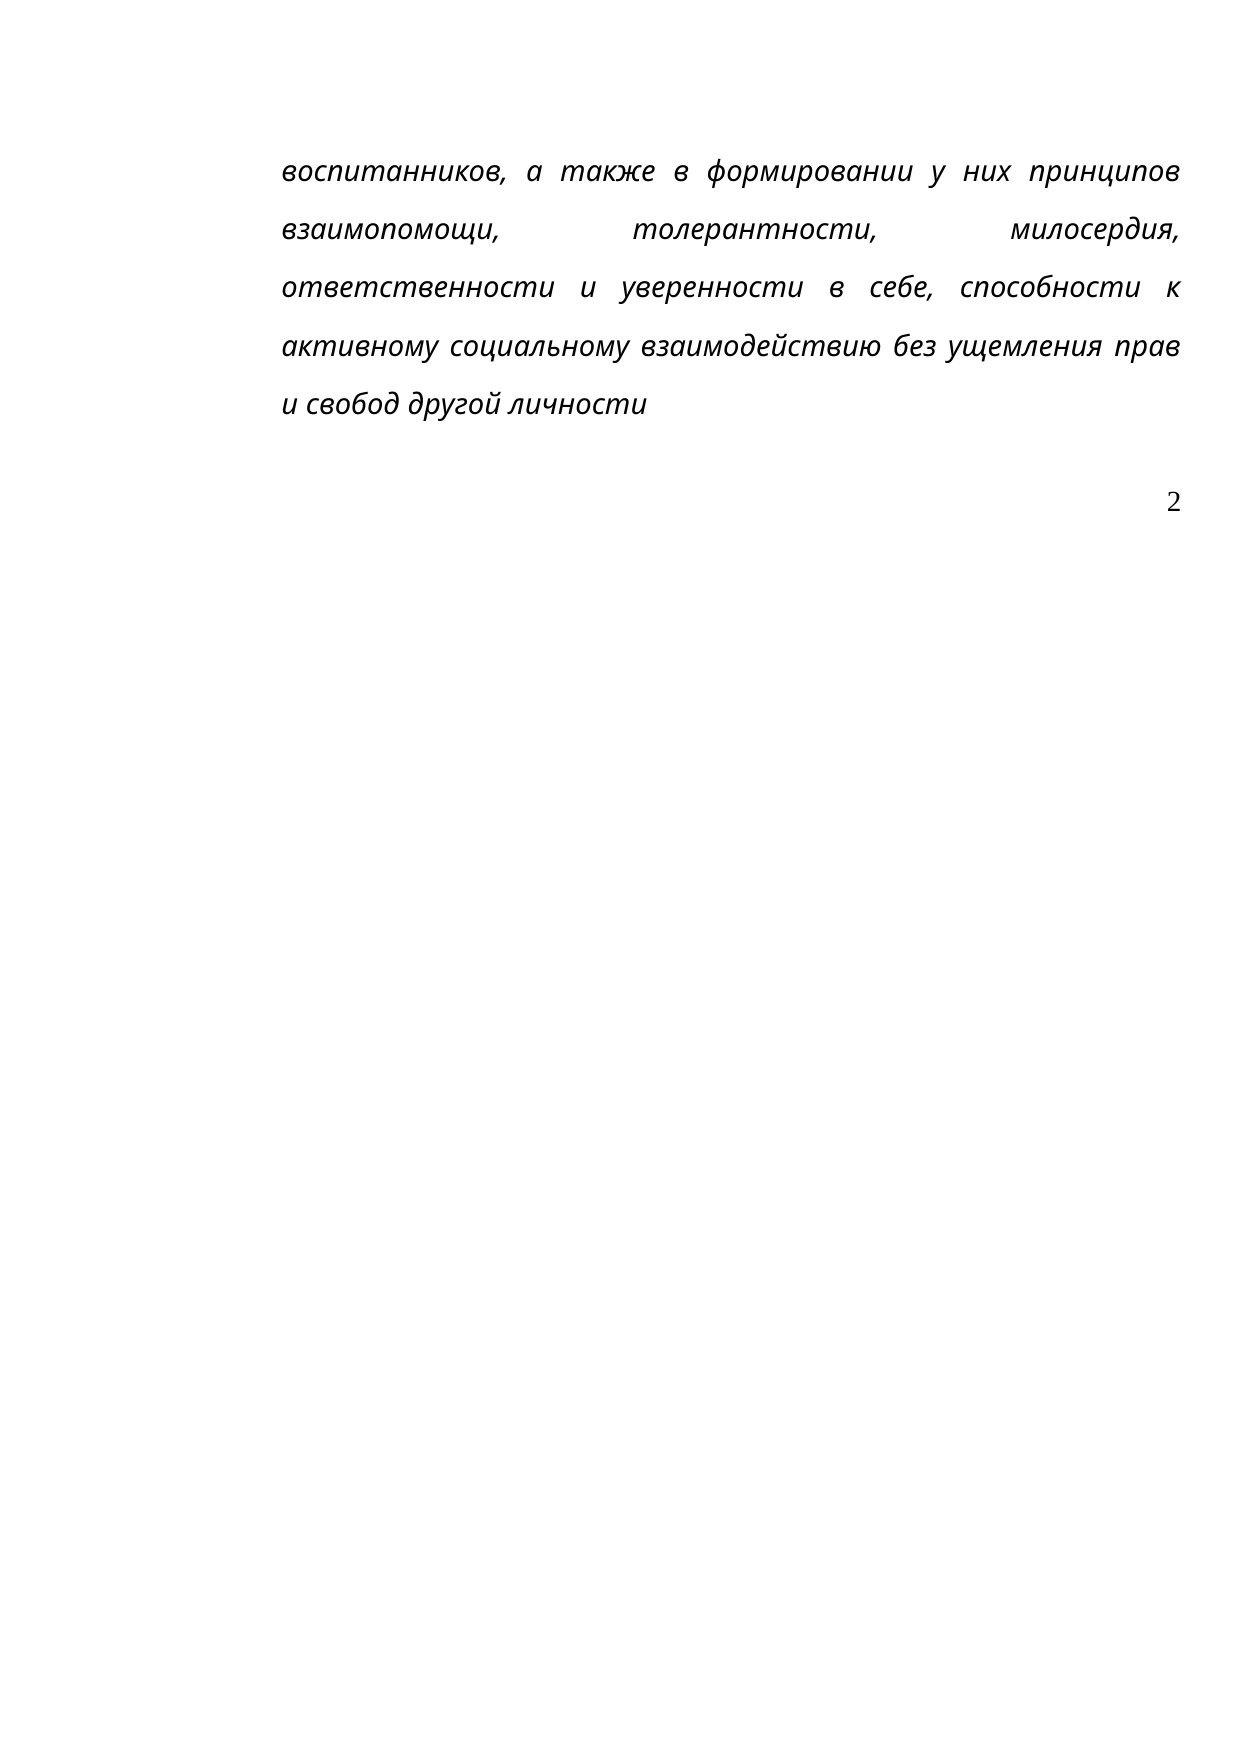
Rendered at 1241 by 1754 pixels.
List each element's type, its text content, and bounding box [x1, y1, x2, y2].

text 2 [1167, 484, 1181, 518]
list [244, 150, 1181, 423]
